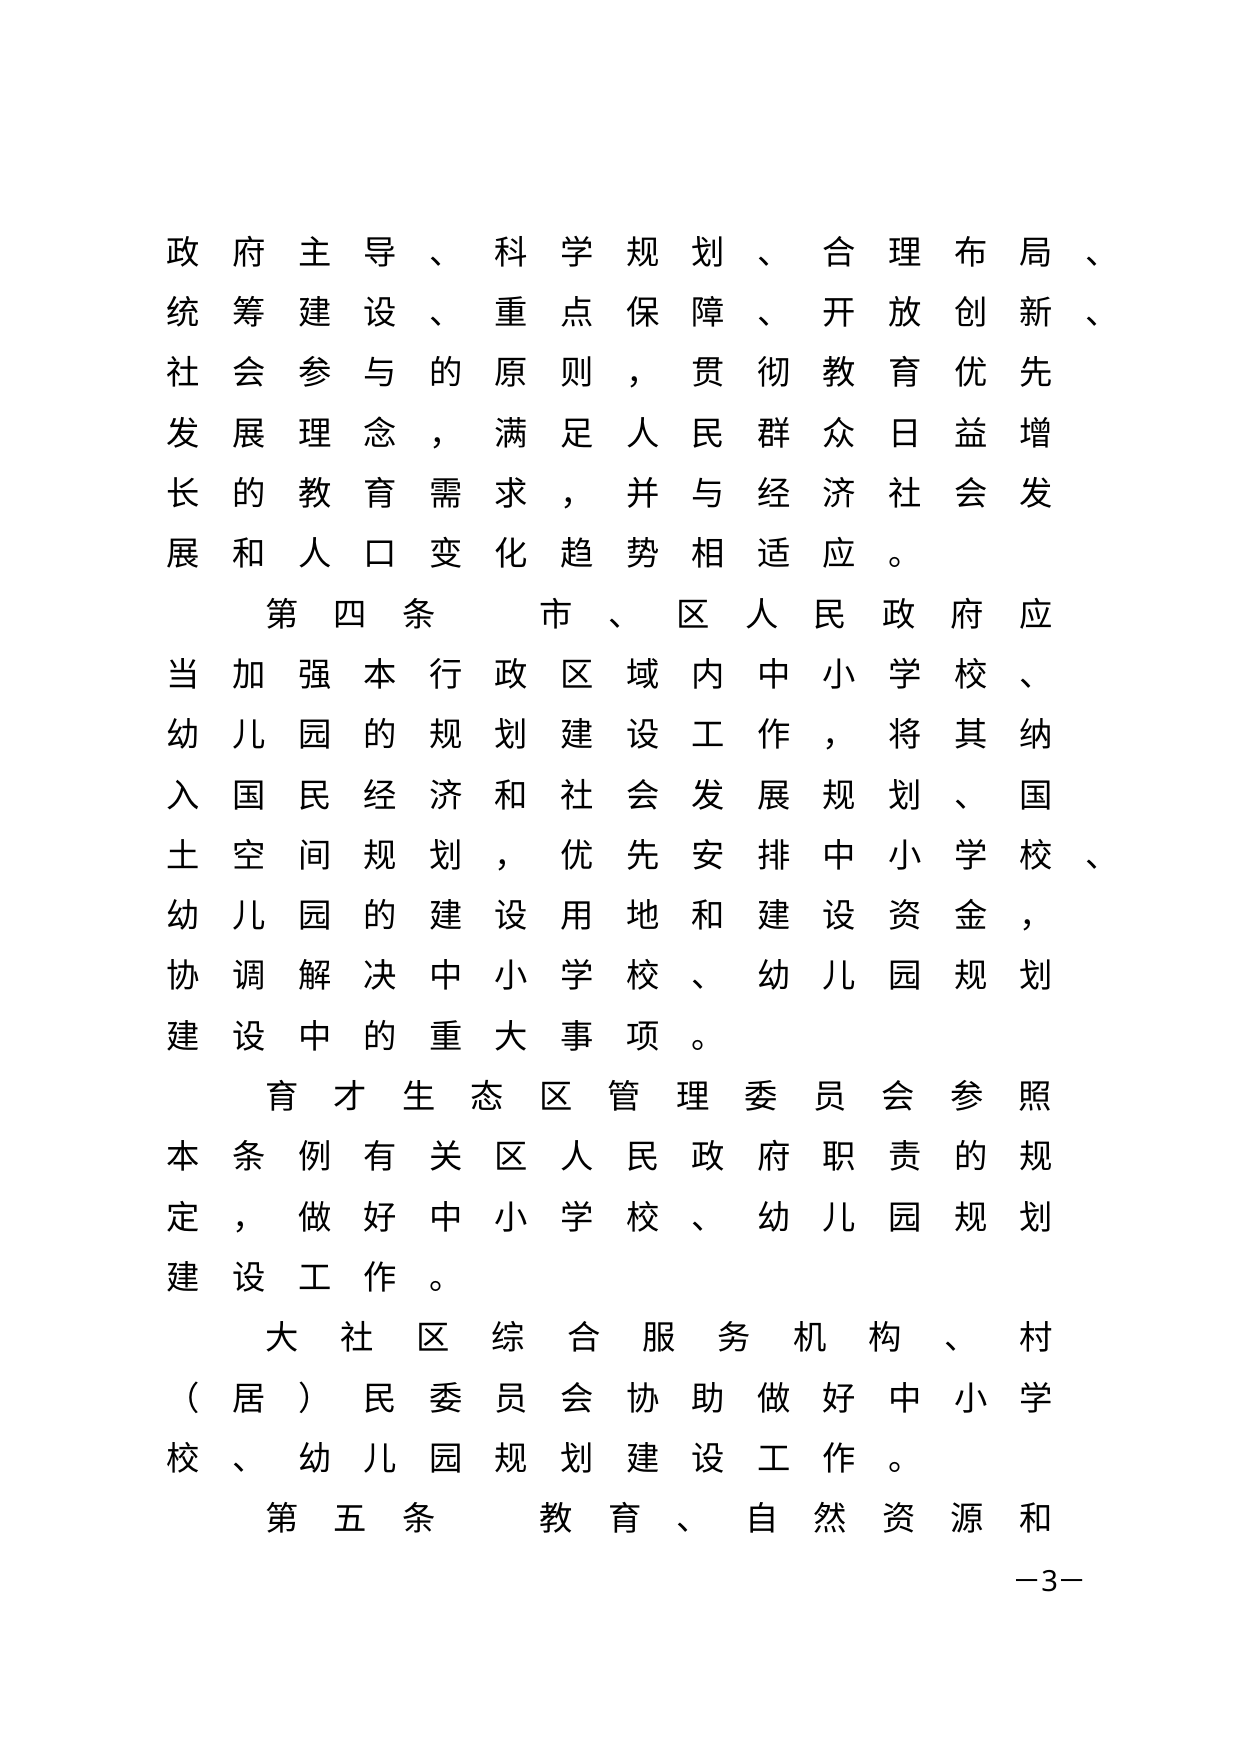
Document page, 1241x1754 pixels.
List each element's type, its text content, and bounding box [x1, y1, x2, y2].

text 第四条 市、区人民政府应当加强本行政区域内中小学校、幼儿园的规划建设工作，将其纳入国民经济和社会发展规划、国土空间规划，优先安排中小学校、幼儿园的建设用地和建设资金，协调解决中小学校、幼儿园规划建设中的重大事项。 [167, 581, 1085, 1064]
text 第三条 中小学校、幼儿园的规划建设，应当坚持党委领导、政府主导、科学规划、合理布局、统筹建设、重点保障、开放创新、社会参与的原则，贯彻教育优先发展理念，满足人民群众日益增长的教育需求，并与经济社会发展和人口变化趋势相适应。 [167, 219, 1085, 581]
text 大社区综合服务机构、村（居）民委员会协助做好中小学校、幼儿园规划建设工作。 [167, 1305, 1085, 1486]
text 第五条 教育、自然资源和规划、住房和城乡建设主管部门应当按照各自职责，共同做好中小学校、幼儿园的规划编制、用地供应、建设管理等工作。 [167, 1486, 1085, 1546]
text 育才生态区管理委员会参照本条例有关区人民政府职责的规定，做好中小学校、幼儿园规划建设工作。 [167, 1064, 1085, 1305]
